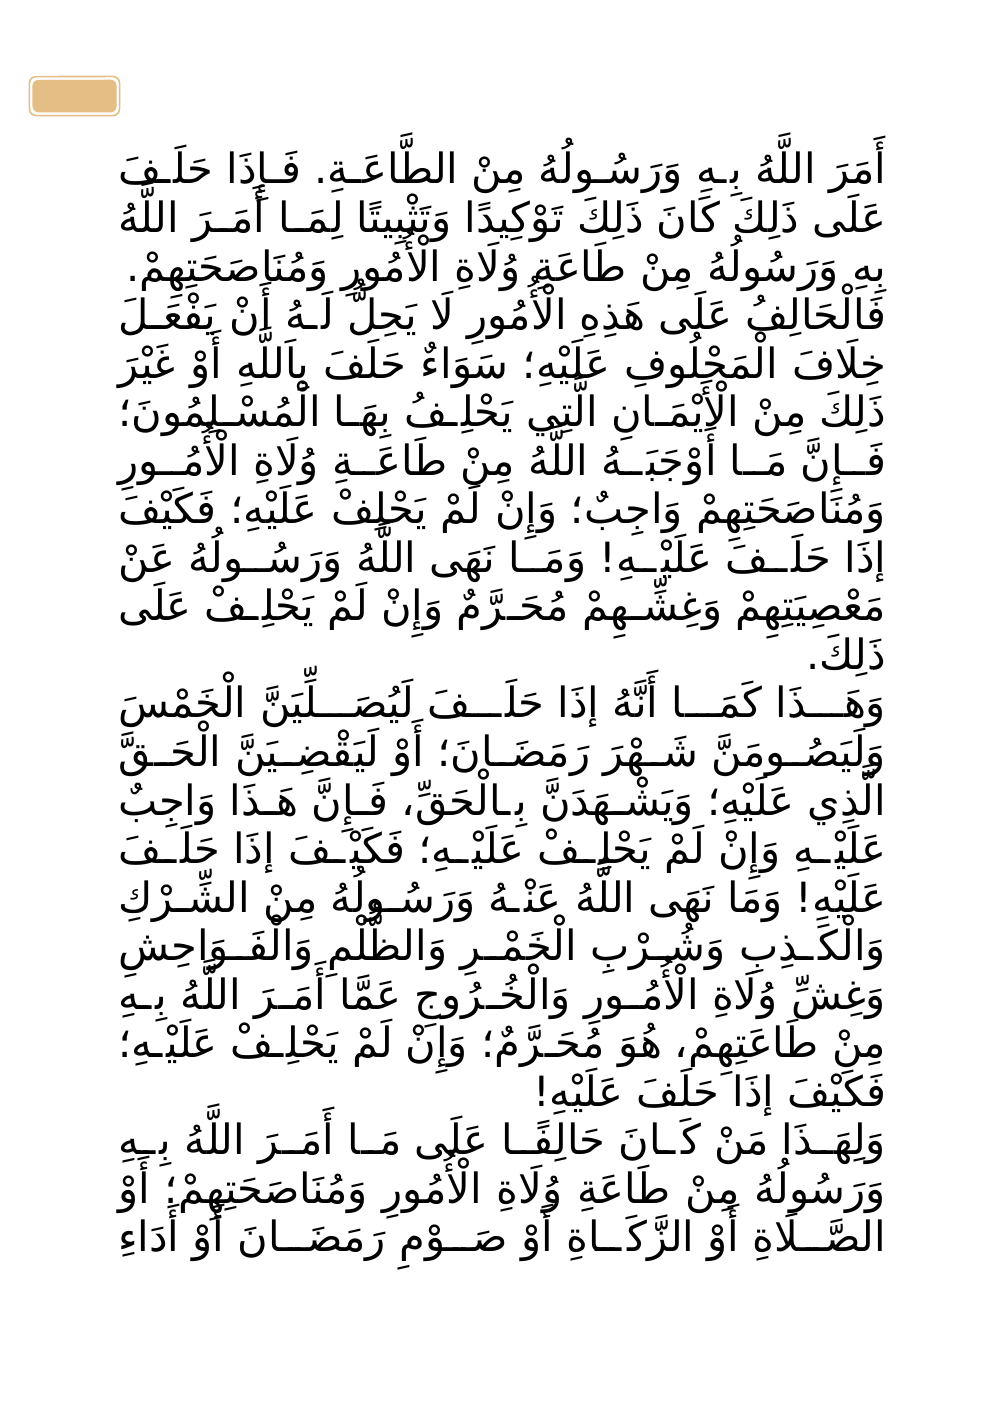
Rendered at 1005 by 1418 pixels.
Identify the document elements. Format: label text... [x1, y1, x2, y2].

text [118, 1116, 886, 1262]
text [118, 145, 886, 291]
text فَالْحَالِفُ عَلَى هَذِهِ الْأُمُورِ لَا يَحِلُّ لَهُ أَنْ يَفْعَلَ خِلَافَ الْمَحْلُوفِ عَلَيْهِ؛ سَوَاءٌ حَلَفَ بِاَللَّهِ أَوْ غَيْرَ ذَلِكَ مِنْ الْأَيْمَانِ الَّتِي يَحْلِفُ بِهَا الْمُسْلِمُونَ؛ فَإِنَّ مَا أَوْجَبَهُ اللَّهُ مِنْ طَاعَةِ وُلَاةِ الْأُمُورِ وَمُنَاصَحَتِهِمْ وَاجِبٌ؛ وَإِنْ لَمْ يَحْلِفْ عَلَيْهِ؛ فَكَيْفَ إذَا حَلَفَ عَلَيْهِ! وَمَا نَهَى اللَّهُ وَرَسُولُهُ عَنْ مَعْصِيَتِهِمْ وَغِشِّهِمْ مُحَرَّمٌ وَإِنْ لَمْ يَحْلِفْ عَلَى ذَلِكَ. [118, 291, 886, 679]
text وَهَذَا كَمَا أَنَّهُ إذَا حَلَفَ لَيُصَلِّيَنَّ الْخَمْسَ وَلَيَصُومَنَّ شَهْرَ رَمَضَانَ؛ أَوْ لَيَقْضِيَنَّ الْحَقَّ الَّذِي عَلَيْهِ؛ وَيَشْهَدَنَّ بِالْحَقِّ، فَإِنَّ هَذَا وَاجِبٌ عَلَيْهِ وَإِنْ لَمْ يَحْلِفْ عَلَيْهِ؛ فَكَيْفَ إذَا حَلَفَ عَلَيْهِ! وَمَا نَهَى اللَّهُ عَنْهُ وَرَسُولُهُ مِنْ الشِّرْكِ وَالْكَذِبِ وَشُرْبِ الْخَمْرِ وَالظُّلْمِ وَالْفَوَاحِشِ وَغِشِّ وُلَاةِ الْأُمُورِ وَالْخُرُوجِ عَمَّا أَمَرَ اللَّهُ بِهِ مِنْ طَاعَتِهِمْ، هُوَ مُحَرَّمٌ؛ وَإِنْ لَمْ يَحْلِفْ عَلَيْهِ؛ فَكَيْفَ إذَا حَلَفَ عَلَيْهِ! [118, 679, 886, 1116]
